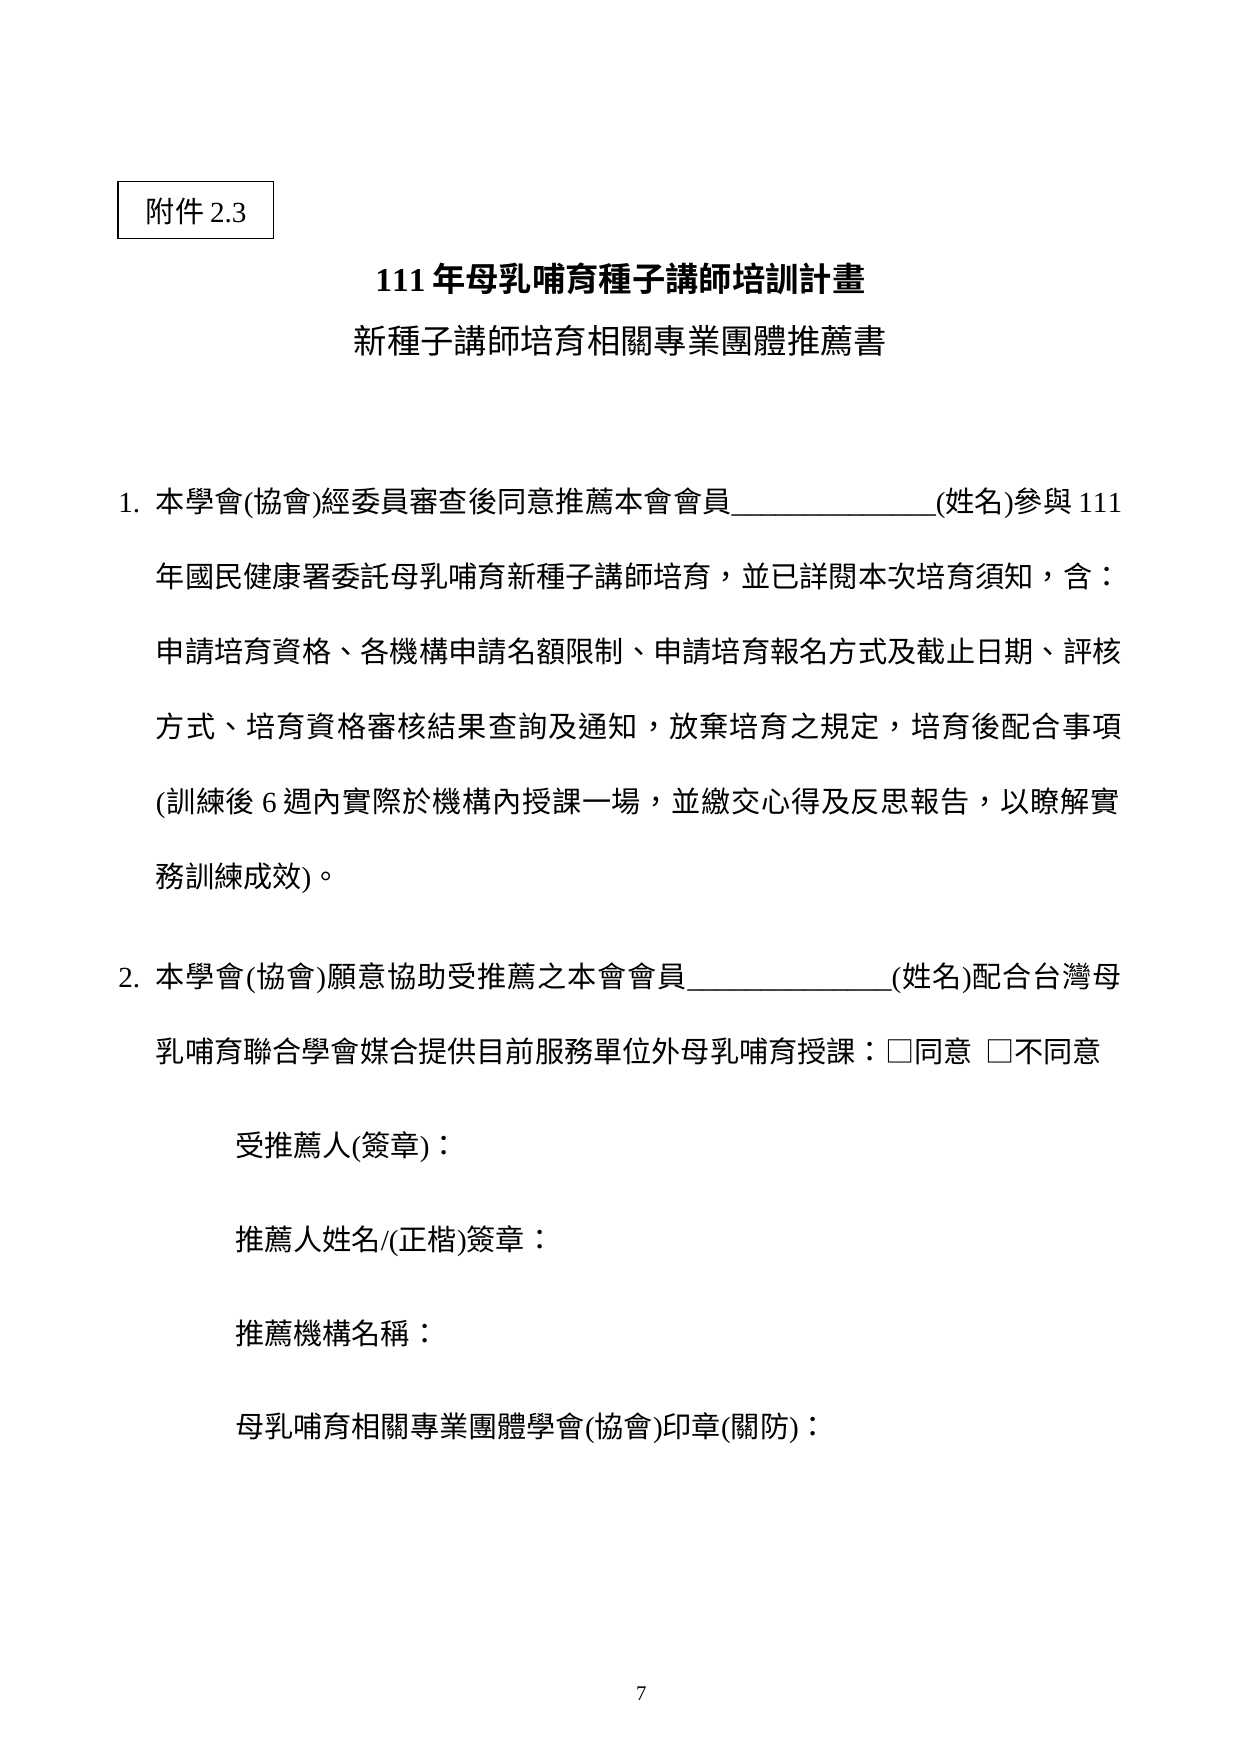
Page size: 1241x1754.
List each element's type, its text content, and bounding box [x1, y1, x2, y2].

text 推薦人姓名/(正楷)簽章： [176, 1200, 1122, 1275]
list 本學會(協會)願意協助受推薦之本會會員______________(姓名)配合台灣母乳哺育聯合學會媒合提供目前服務單位外母乳哺育授課：□同意 □不同意 [118, 938, 1122, 1088]
list 本學會(協會)經委員審查後同意推薦本會會員______________(姓名)參與111年國民健康署委託母乳哺育新種子講師培育，並已詳閱本次培育須知，含：申請培育資格、各機構申請名額限制、申請培育報名方式及截止日期、評核方式、培育資格審核結果查詢及通知，放棄培育之規定，培育後配合事項(訓練後6週內實際於機構內授課一場，並繳交心得及反思報告，以瞭解實務訓練成效)。 [118, 463, 1122, 913]
text 受推薦人(簽章)： [118, 1106, 1122, 1181]
text 母乳哺育相關專業團體學會(協會)印章(關防)： [176, 1388, 1122, 1463]
text 推薦機構名稱： [176, 1294, 1122, 1369]
text 111年母乳哺育種子講師培訓計畫 [118, 239, 1122, 314]
text 新種子講師培育相關專業團體推薦書 [118, 314, 1122, 363]
